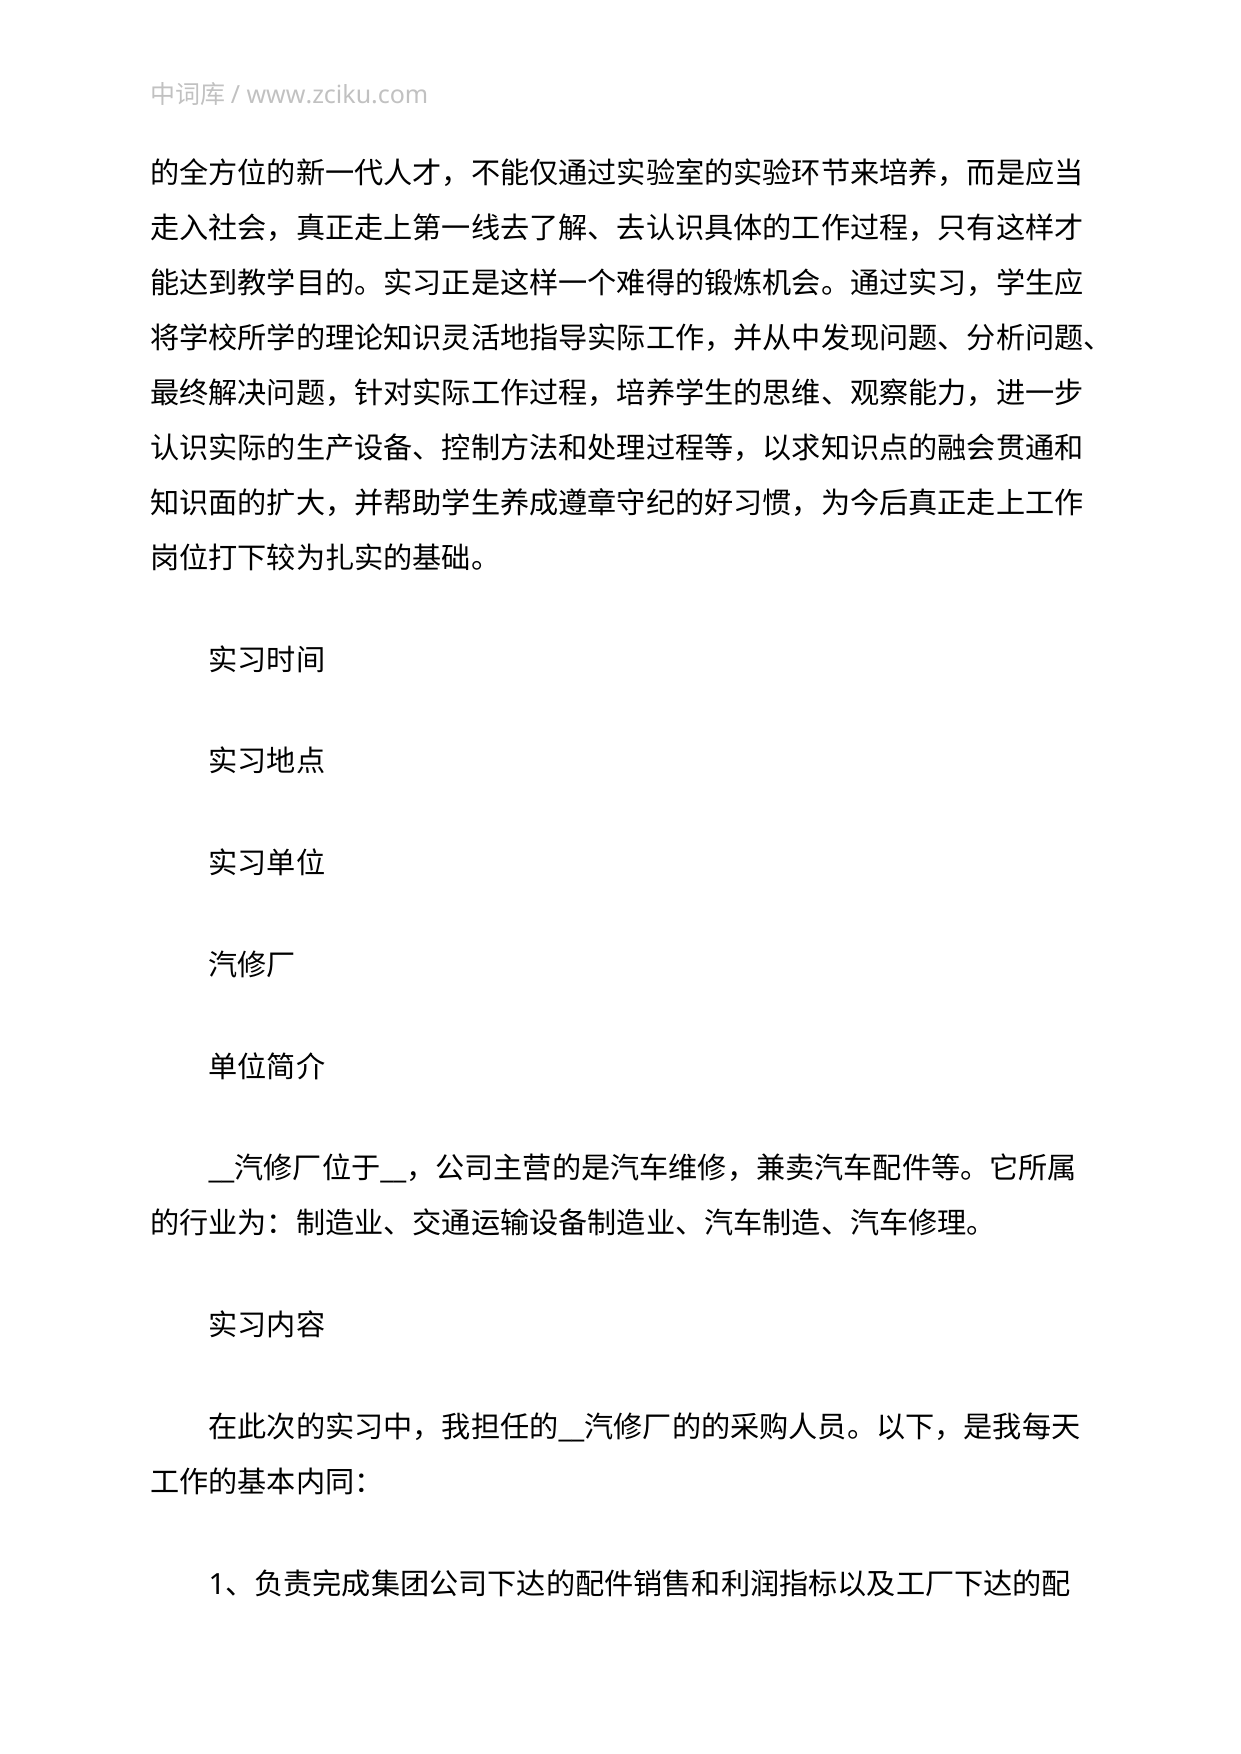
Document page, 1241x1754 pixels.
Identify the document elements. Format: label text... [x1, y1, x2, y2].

text 实习地点 [150, 738, 1090, 780]
text 实习内容 [150, 1302, 1090, 1344]
text 在此次的实习中，我担任的__汽修厂的的采购人员。以下，是我每天工作的基本内同： [150, 1403, 1090, 1501]
text 实习时间 [150, 636, 1090, 678]
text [150, 150, 1090, 577]
text 实习单位 [150, 839, 1090, 882]
text 单位简介 [150, 1043, 1090, 1085]
text 汽修厂 [150, 941, 1090, 984]
text __汽修厂位于__，公司主营的是汽车维修，兼卖汽车配件等。它所属的行业为：制造业、交通运输设备制造业、汽车制造、汽车修理。 [150, 1145, 1090, 1242]
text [150, 1560, 1090, 1603]
